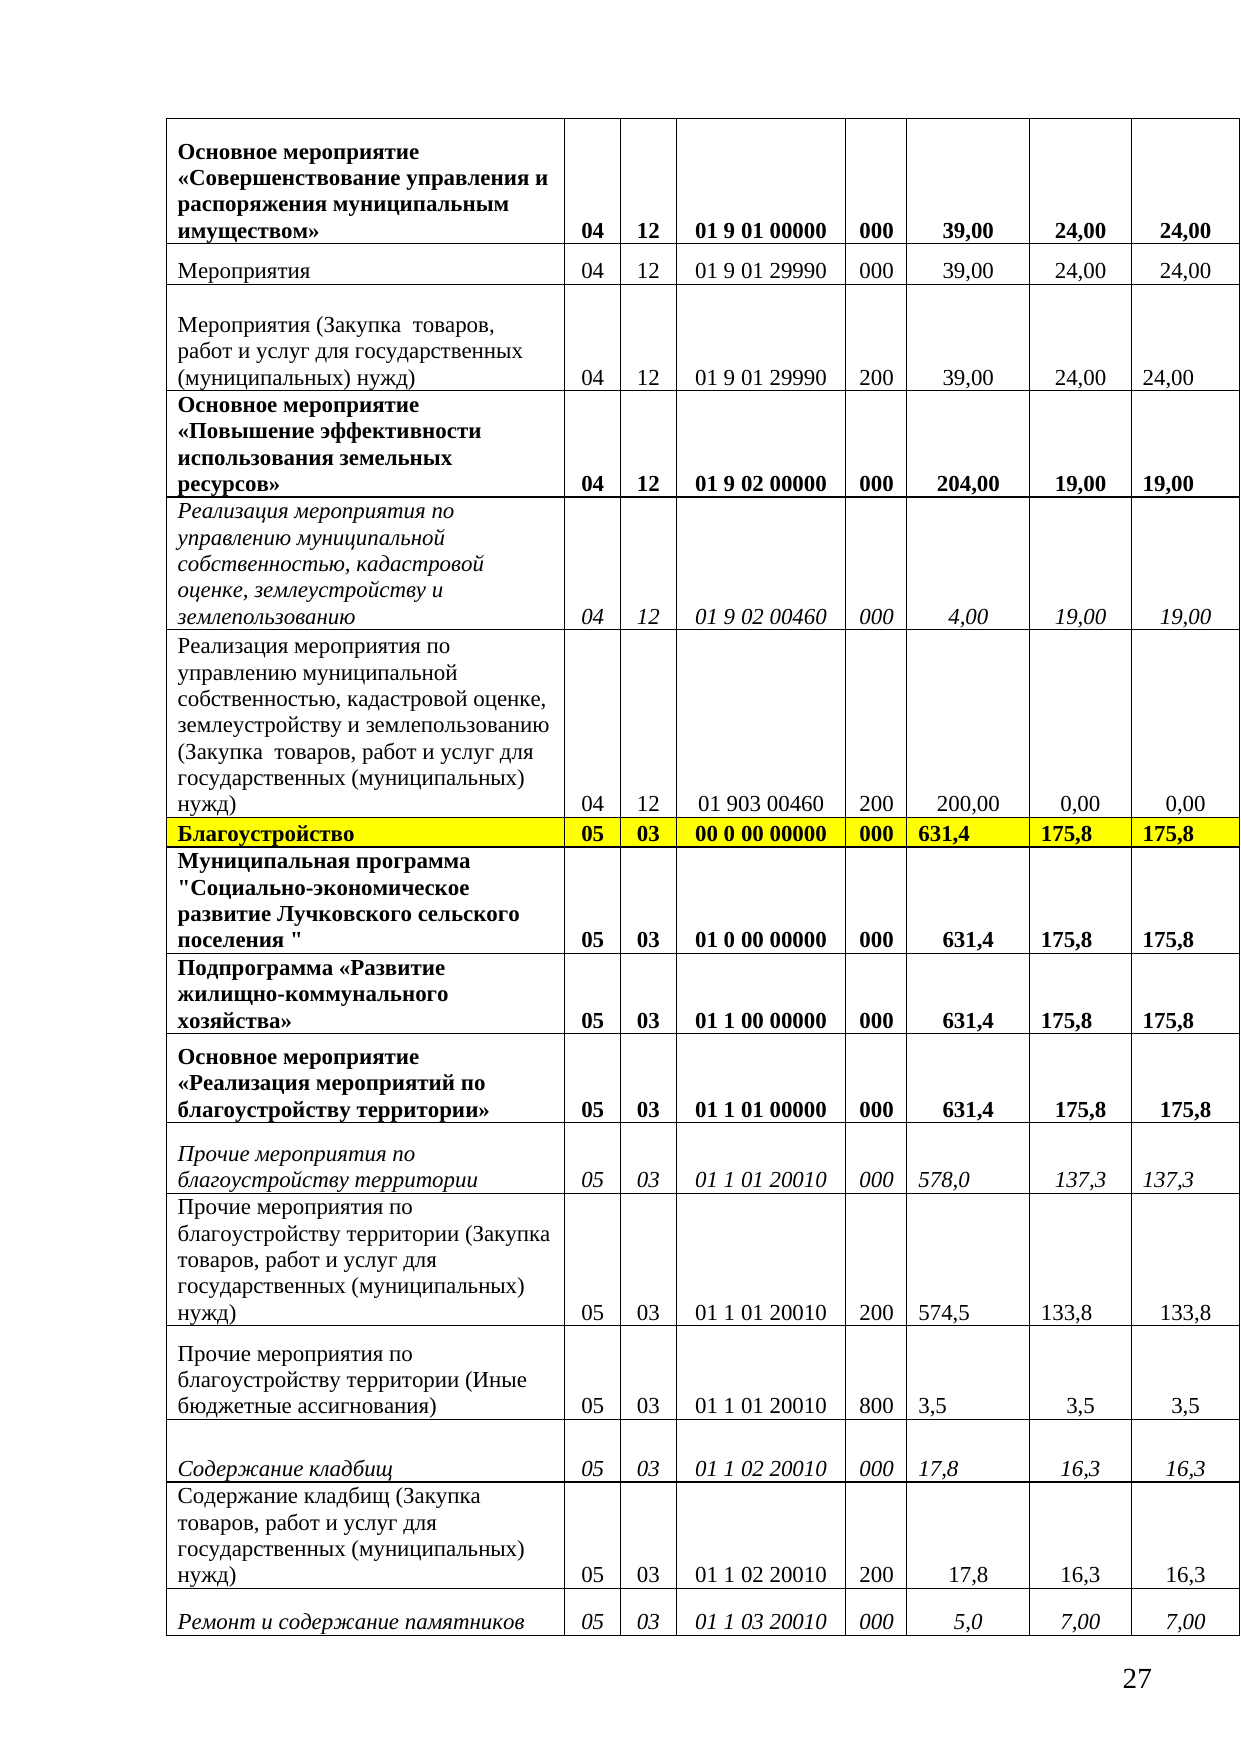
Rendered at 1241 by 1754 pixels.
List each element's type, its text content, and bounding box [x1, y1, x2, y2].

table_cell Содержание кладбищ [167, 1420, 564, 1481]
table_cell 05 [565, 1194, 620, 1325]
table_cell 7,00 [1030, 1589, 1131, 1634]
table_cell Подпрограмма «Развитие жилищно-коммунального хозяйства» [167, 954, 564, 1033]
table_cell 01 9 02 00460 [677, 498, 845, 629]
table_cell 01 9 02 00000 [677, 391, 845, 496]
table_cell 01 1 02 20010 [677, 1483, 845, 1588]
table_cell 01 1 02 20010 [677, 1420, 845, 1481]
table_cell 3,5 [1030, 1326, 1131, 1419]
table_cell 24,00 [1132, 244, 1239, 284]
table_cell 01 1 03 20010 [677, 1589, 845, 1634]
table_cell 04 [565, 391, 620, 496]
table_cell 19,00 [1030, 498, 1131, 629]
table_cell 05 [565, 1123, 620, 1192]
table_cell 01 1 01 20010 [677, 1326, 845, 1419]
table_cell 05 [565, 1326, 620, 1419]
table_cell 16,3 [1030, 1483, 1131, 1588]
table_cell 16,3 [1132, 1483, 1239, 1588]
table_cell 175,8 [1030, 954, 1131, 1033]
table_cell 04 [565, 498, 620, 629]
table_cell 03 [621, 848, 676, 953]
table_cell Основное мероприятие «Повышение эффективности использования земельных ресурсов» [167, 391, 564, 496]
table_cell 12 [621, 285, 676, 390]
table_cell 200 [846, 285, 906, 390]
table_cell 175,8 [1132, 848, 1239, 953]
table_cell 000 [846, 498, 906, 629]
table_cell Основное мероприятие «Реализация мероприятий по благоустройству территории» [167, 1034, 564, 1122]
table_cell 03 [621, 1194, 676, 1325]
table_cell 578,0 [907, 1123, 1029, 1192]
table_cell 24,00 [1030, 285, 1131, 390]
table_cell 0,00 [1030, 630, 1131, 817]
table_cell 12 [621, 119, 676, 243]
table_cell 00 0 00 00000 [677, 818, 845, 846]
table_cell 01 1 01 20010 [677, 1123, 845, 1192]
table_cell 175,8 [1030, 848, 1131, 953]
table_cell 05 [565, 954, 620, 1033]
table_cell 000 [846, 818, 906, 846]
table_cell 05 [565, 1589, 620, 1634]
table_cell 16,3 [1030, 1420, 1131, 1481]
table_cell 03 [621, 1483, 676, 1588]
table_cell 12 [621, 391, 676, 496]
table_cell 133,8 [1030, 1194, 1131, 1325]
table_cell 000 [846, 848, 906, 953]
table_cell 175,8 [1132, 954, 1239, 1033]
table_cell 01 1 00 00000 [677, 954, 845, 1033]
table_cell 01 9 01 29990 [677, 244, 845, 284]
table_cell 19,00 [1132, 391, 1239, 496]
table_cell 01 1 01 00000 [677, 1034, 845, 1122]
table_cell 631,4 [907, 954, 1029, 1033]
table_cell 16,3 [1132, 1420, 1239, 1481]
table_cell 175,8 [1132, 818, 1239, 846]
table_cell Муниципальная программа "Социально-экономическое развитие Лучковского сельского поселения " [167, 848, 564, 953]
table_cell 04 [565, 244, 620, 284]
table_cell Благоустройство [167, 818, 564, 846]
table_cell 39,00 [907, 285, 1029, 390]
table_cell 133,8 [1132, 1194, 1239, 1325]
table_cell 137,3 [1030, 1123, 1131, 1192]
table_cell Прочие мероприятия по благоустройству территории (Закупка товаров, работ и услуг для государственных (муниципальных) нужд) [167, 1194, 564, 1325]
table_cell 01 9 01 29990 [677, 285, 845, 390]
table_cell Мероприятия [167, 244, 564, 284]
table_cell Основное мероприятие «Совершенствование управления и распоряжения муниципальным имуществом» [167, 119, 564, 243]
table_cell 03 [621, 1589, 676, 1634]
table_cell 17,8 [907, 1420, 1029, 1481]
table_cell Реализация мероприятия по управлению муниципальной собственностью, кадастровой оценке, землеустройству и землепользованию (Закупка товаров, работ и услуг для государственных (муниципальных) нужд) [167, 630, 564, 817]
table_cell Реализация мероприятия по управлению муниципальной собственностью, кадастровой оценке, землеустройству и землепользованию [167, 498, 564, 629]
table_cell 631,4 [907, 1034, 1029, 1122]
table_cell 5,0 [907, 1589, 1029, 1634]
table_cell 04 [565, 285, 620, 390]
table_cell 800 [846, 1326, 906, 1419]
table_cell 24,00 [1030, 244, 1131, 284]
table_cell 39,00 [907, 119, 1029, 243]
table_cell 200 [846, 1483, 906, 1588]
table_cell 05 [565, 1034, 620, 1122]
table_cell 03 [621, 1123, 676, 1192]
table_cell 24,00 [1030, 119, 1131, 243]
table_cell 000 [846, 1034, 906, 1122]
table_cell 175,8 [1132, 1034, 1239, 1122]
table_cell 04 [565, 630, 620, 817]
table_cell 000 [846, 391, 906, 496]
table_cell 000 [846, 1589, 906, 1634]
table_cell 137,3 [1132, 1123, 1239, 1192]
table_cell 175,8 [1030, 818, 1131, 846]
table_cell 05 [565, 1420, 620, 1481]
table_cell 12 [621, 244, 676, 284]
table_cell Мероприятия (Закупка товаров, работ и услуг для государственных (муниципальных) нужд) [167, 285, 564, 390]
table_cell 000 [846, 119, 906, 243]
table_cell 200,00 [907, 630, 1029, 817]
table_cell 01 9 01 00000 [677, 119, 845, 243]
table_cell 39,00 [907, 244, 1029, 284]
table_cell 7,00 [1132, 1589, 1239, 1634]
table_cell 000 [846, 1123, 906, 1192]
table_cell 05 [565, 848, 620, 953]
table_cell 03 [621, 1420, 676, 1481]
table_cell 01 903 00460 [677, 630, 845, 817]
table_cell 175,8 [1030, 1034, 1131, 1122]
table_cell 631,4 [907, 818, 1029, 846]
table_cell 03 [621, 1034, 676, 1122]
table_cell 3,5 [1132, 1326, 1239, 1419]
table_cell 24,00 [1132, 119, 1239, 243]
table_cell 01 1 01 20010 [677, 1194, 845, 1325]
table_cell 0,00 [1132, 630, 1239, 817]
table_cell Ремонт и содержание памятников [167, 1589, 564, 1634]
table_cell 000 [846, 954, 906, 1033]
table_cell 12 [621, 630, 676, 817]
table_cell 000 [846, 1420, 906, 1481]
table_cell 12 [621, 498, 676, 629]
table_cell 05 [565, 1483, 620, 1588]
table_cell Содержание кладбищ (Закупка товаров, работ и услуг для государственных (муниципальных) нужд) [167, 1483, 564, 1588]
table_cell 03 [621, 954, 676, 1033]
table_cell 04 [565, 119, 620, 243]
table_cell Прочие мероприятия по благоустройству территории [167, 1123, 564, 1192]
table_cell 200 [846, 1194, 906, 1325]
table_cell 3,5 [907, 1326, 1029, 1419]
table_cell 4,00 [907, 498, 1029, 629]
table_cell 17,8 [907, 1483, 1029, 1588]
table_cell 05 [565, 818, 620, 846]
table_cell 000 [846, 244, 906, 284]
table_cell 01 0 00 00000 [677, 848, 845, 953]
table_cell Прочие мероприятия по благоустройству территории (Иные бюджетные ассигнования) [167, 1326, 564, 1419]
table_cell 574,5 [907, 1194, 1029, 1325]
table_cell 24,00 [1132, 285, 1239, 390]
table_cell 19,00 [1030, 391, 1131, 496]
table_cell 204,00 [907, 391, 1029, 496]
table_cell 03 [621, 1326, 676, 1419]
table_cell 03 [621, 818, 676, 846]
table_cell 200 [846, 630, 906, 817]
table_cell 19,00 [1132, 498, 1239, 629]
table_cell 631,4 [907, 848, 1029, 953]
